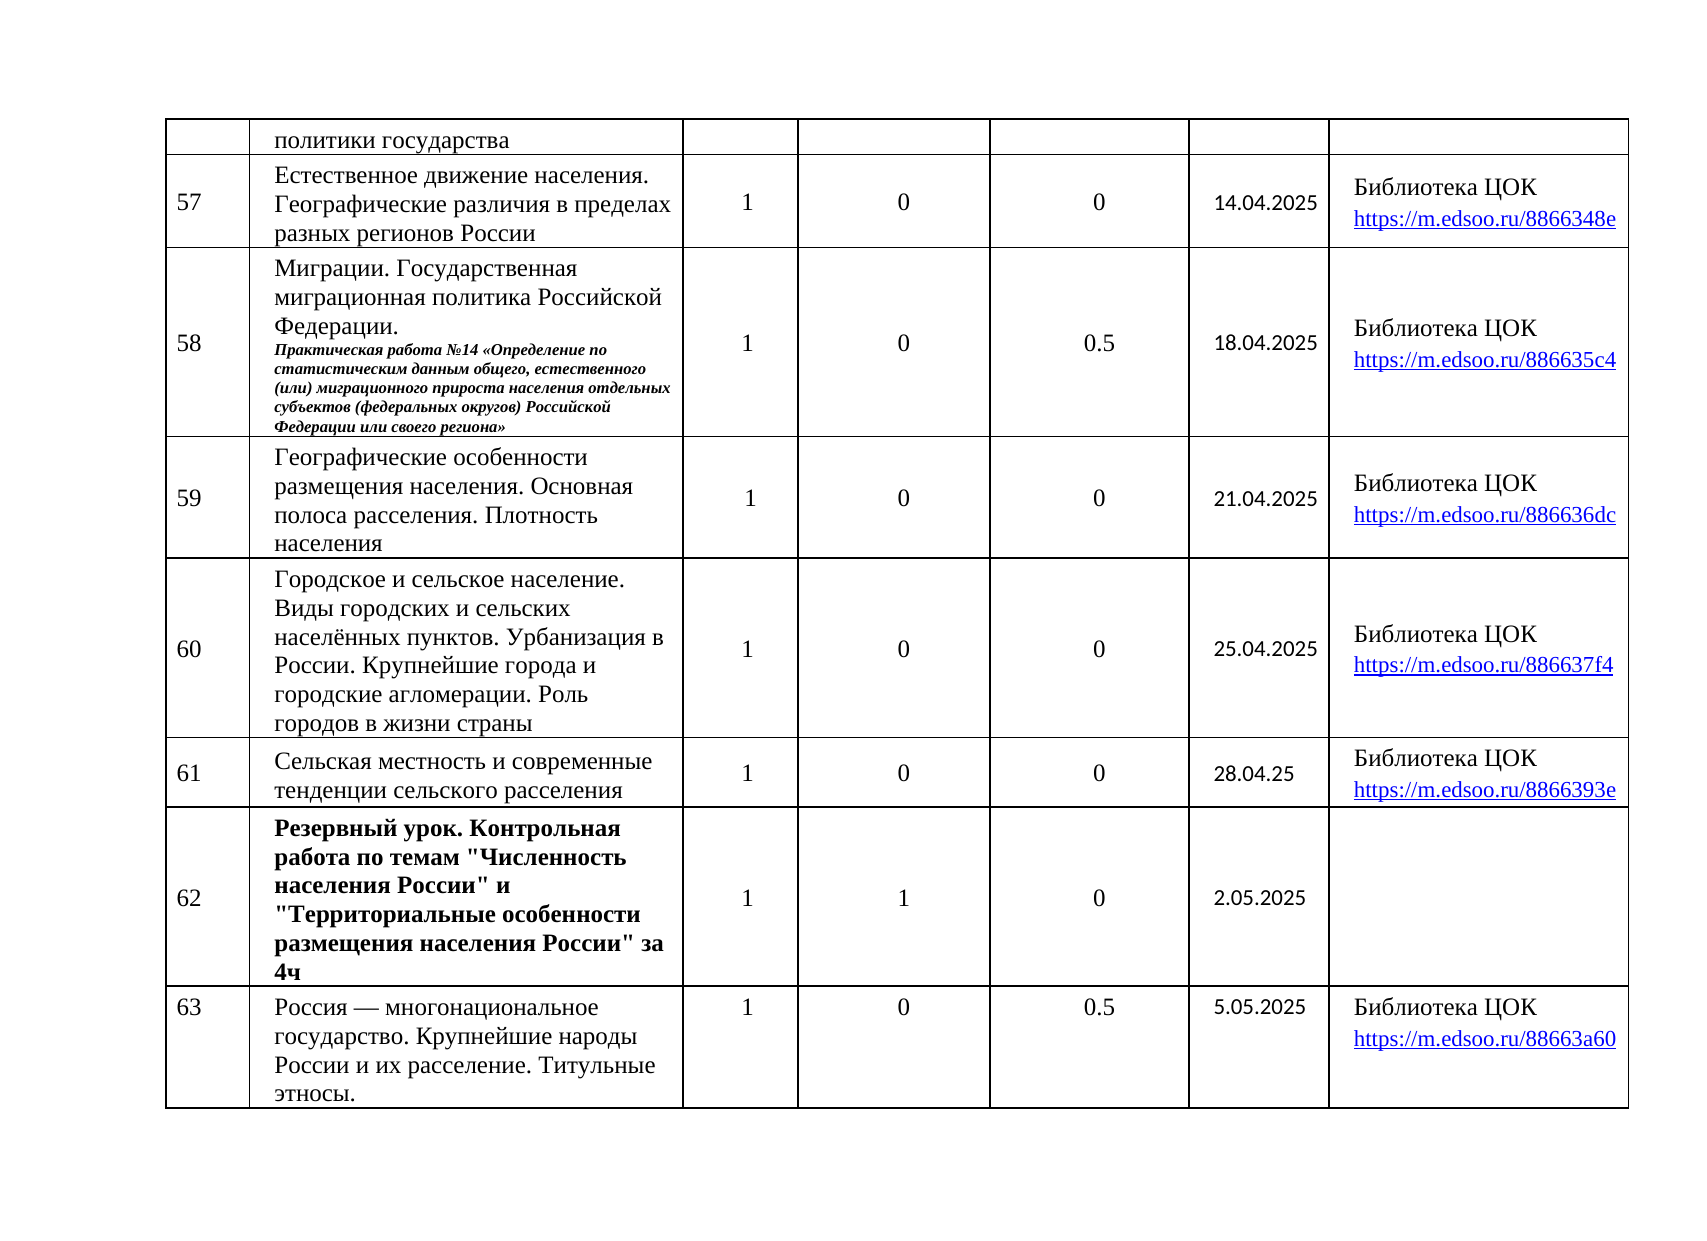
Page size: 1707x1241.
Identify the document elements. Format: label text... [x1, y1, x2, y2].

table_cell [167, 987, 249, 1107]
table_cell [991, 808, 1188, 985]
table_cell 1 [684, 120, 797, 154]
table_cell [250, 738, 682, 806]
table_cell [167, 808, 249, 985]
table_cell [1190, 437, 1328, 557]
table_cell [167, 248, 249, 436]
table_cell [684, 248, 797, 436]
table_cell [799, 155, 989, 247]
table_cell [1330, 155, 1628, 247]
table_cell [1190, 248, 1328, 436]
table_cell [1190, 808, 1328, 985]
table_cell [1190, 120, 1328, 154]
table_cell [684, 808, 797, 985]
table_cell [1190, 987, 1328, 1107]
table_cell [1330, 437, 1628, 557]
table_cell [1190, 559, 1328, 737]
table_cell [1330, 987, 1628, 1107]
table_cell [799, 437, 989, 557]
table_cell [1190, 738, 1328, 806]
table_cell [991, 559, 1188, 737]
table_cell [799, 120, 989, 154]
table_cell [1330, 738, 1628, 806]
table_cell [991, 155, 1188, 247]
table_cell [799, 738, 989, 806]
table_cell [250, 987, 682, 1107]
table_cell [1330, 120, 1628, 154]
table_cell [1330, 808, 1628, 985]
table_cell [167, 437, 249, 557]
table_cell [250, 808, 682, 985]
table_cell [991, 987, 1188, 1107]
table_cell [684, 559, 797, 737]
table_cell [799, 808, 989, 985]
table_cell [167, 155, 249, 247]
table_cell 56 [167, 120, 249, 154]
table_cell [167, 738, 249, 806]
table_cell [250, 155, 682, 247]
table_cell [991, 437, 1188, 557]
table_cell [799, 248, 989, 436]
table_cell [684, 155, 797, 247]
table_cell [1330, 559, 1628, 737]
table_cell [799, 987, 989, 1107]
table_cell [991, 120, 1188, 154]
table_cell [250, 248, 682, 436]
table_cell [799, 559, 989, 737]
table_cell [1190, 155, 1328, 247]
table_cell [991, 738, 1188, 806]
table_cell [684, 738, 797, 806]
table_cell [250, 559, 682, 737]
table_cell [250, 120, 682, 154]
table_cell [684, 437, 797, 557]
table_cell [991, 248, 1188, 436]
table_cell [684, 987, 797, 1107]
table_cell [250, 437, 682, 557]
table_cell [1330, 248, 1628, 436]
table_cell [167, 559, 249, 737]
